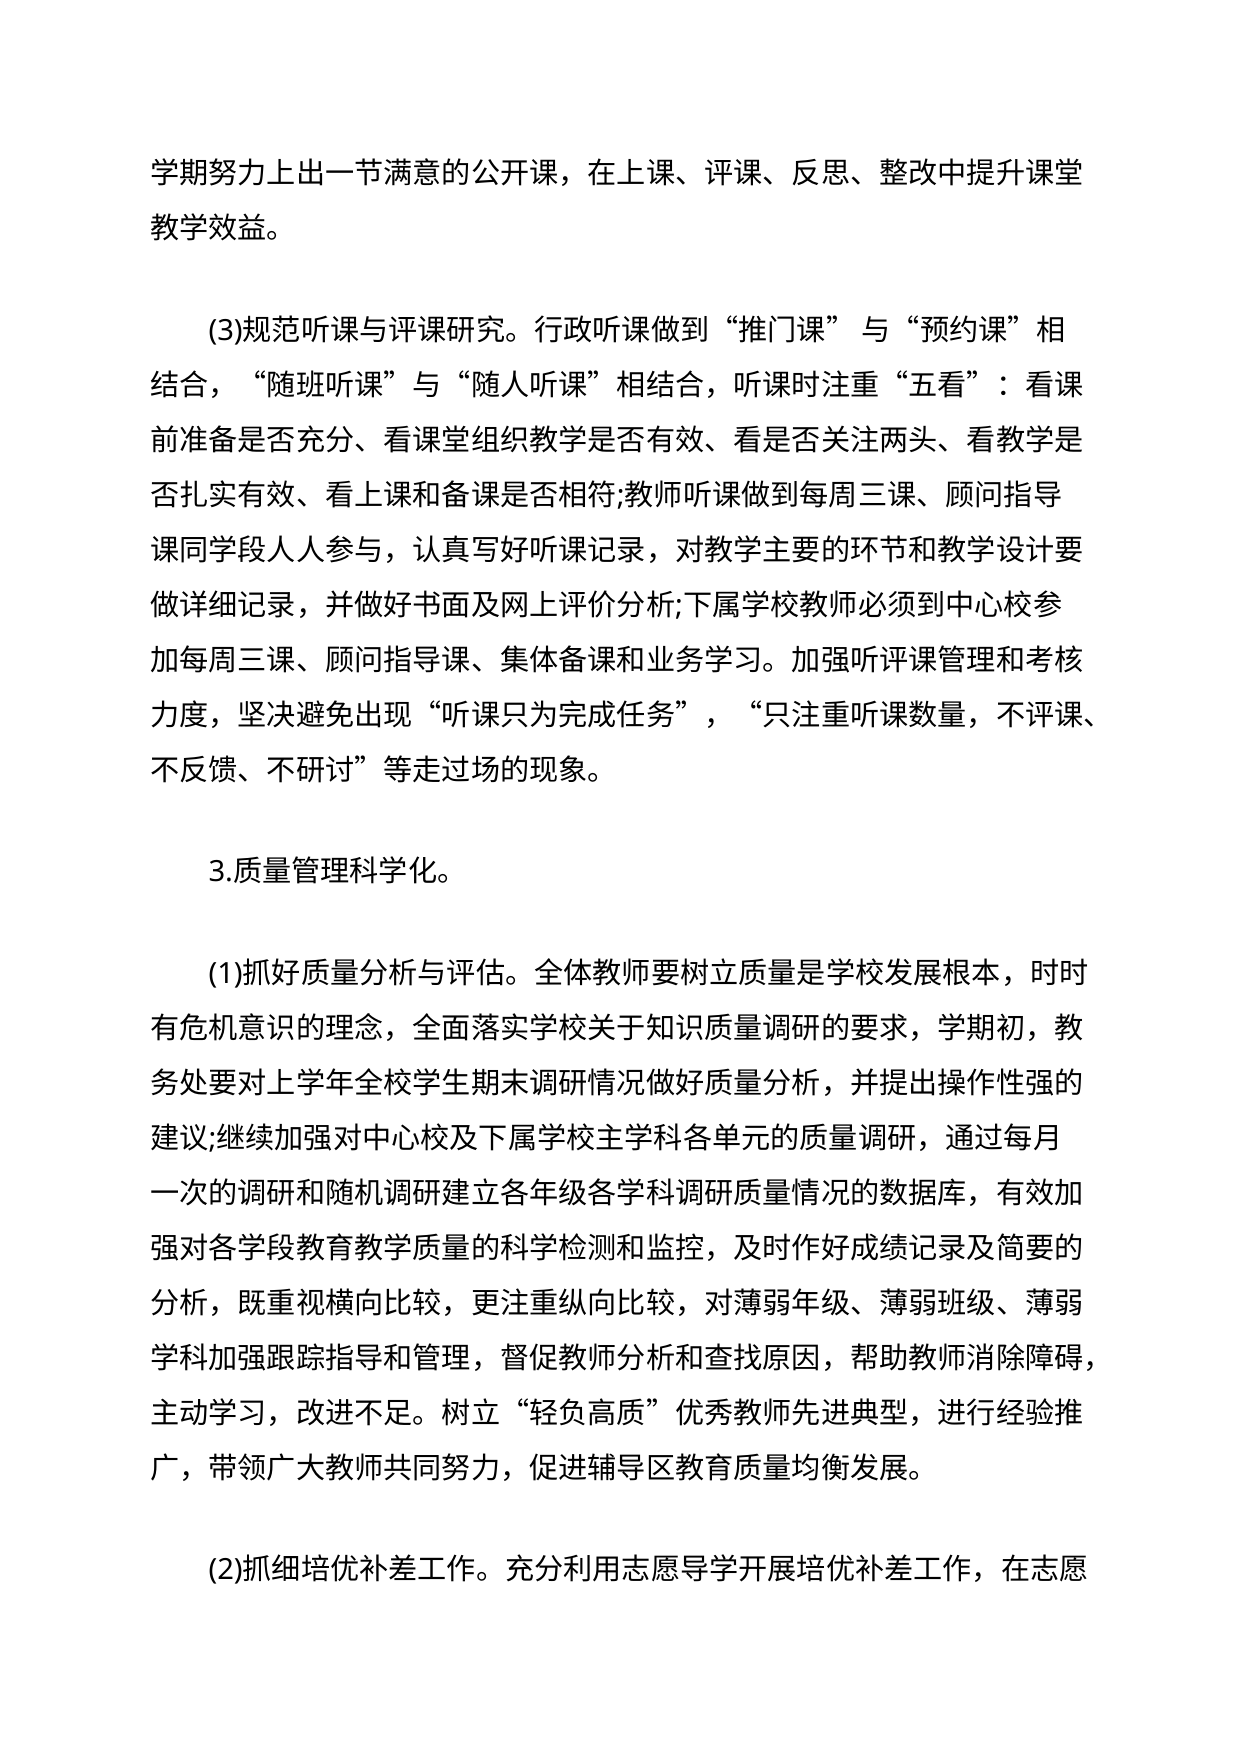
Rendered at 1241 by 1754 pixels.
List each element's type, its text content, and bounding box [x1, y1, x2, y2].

text 3.质量管理科学化。 [150, 848, 1090, 890]
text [150, 150, 1090, 247]
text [150, 1546, 1090, 1588]
text (3)规范听课与评课研究。行政听课做到“推门课” 与“预约课”相结合，“随班听课”与“随人听课”相结合，听课时注重“五看”：看课前准备是否充分、看课堂组织教学是否有效、看是否关注两头、看教学是否扎实有效、看上课和备课是否相符;教师听课做到每周三课、顾问指导课同学段人人参与，认真写好听课记录，对教学主要的环节和教学设计要做详细记录，并做好书面及网上评价分析;下属学校教师必须到中心校参加每周三课、顾问指导课、集体备课和业务学习。加强听评课管理和考核力度，坚决避免出现“听课只为完成任务”，“只注重听课数量，不评课、不反馈、不研讨”等走过场的现象。 [150, 307, 1090, 788]
text (1)抓好质量分析与评估。全体教师要树立质量是学校发展根本，时时有危机意识的理念，全面落实学校关于知识质量调研的要求，学期初，教务处要对上学年全校学生期末调研情况做好质量分析，并提出操作性强的建议;继续加强对中心校及下属学校主学科各单元的质量调研，通过每月一次的调研和随机调研建立各年级各学科调研质量情况的数据库，有效加强对各学段教育教学质量的科学检测和监控，及时作好成绩记录及简要的分析，既重视横向比较，更注重纵向比较，对薄弱年级、薄弱班级、薄弱学科加强跟踪指导和管理，督促教师分析和查找原因，帮助教师消除障碍，主动学习，改进不足。树立“轻负高质”优秀教师先进典型，进行经验推广，带领广大教师共同努力，促进辅导区教育质量均衡发展。 [150, 950, 1090, 1486]
